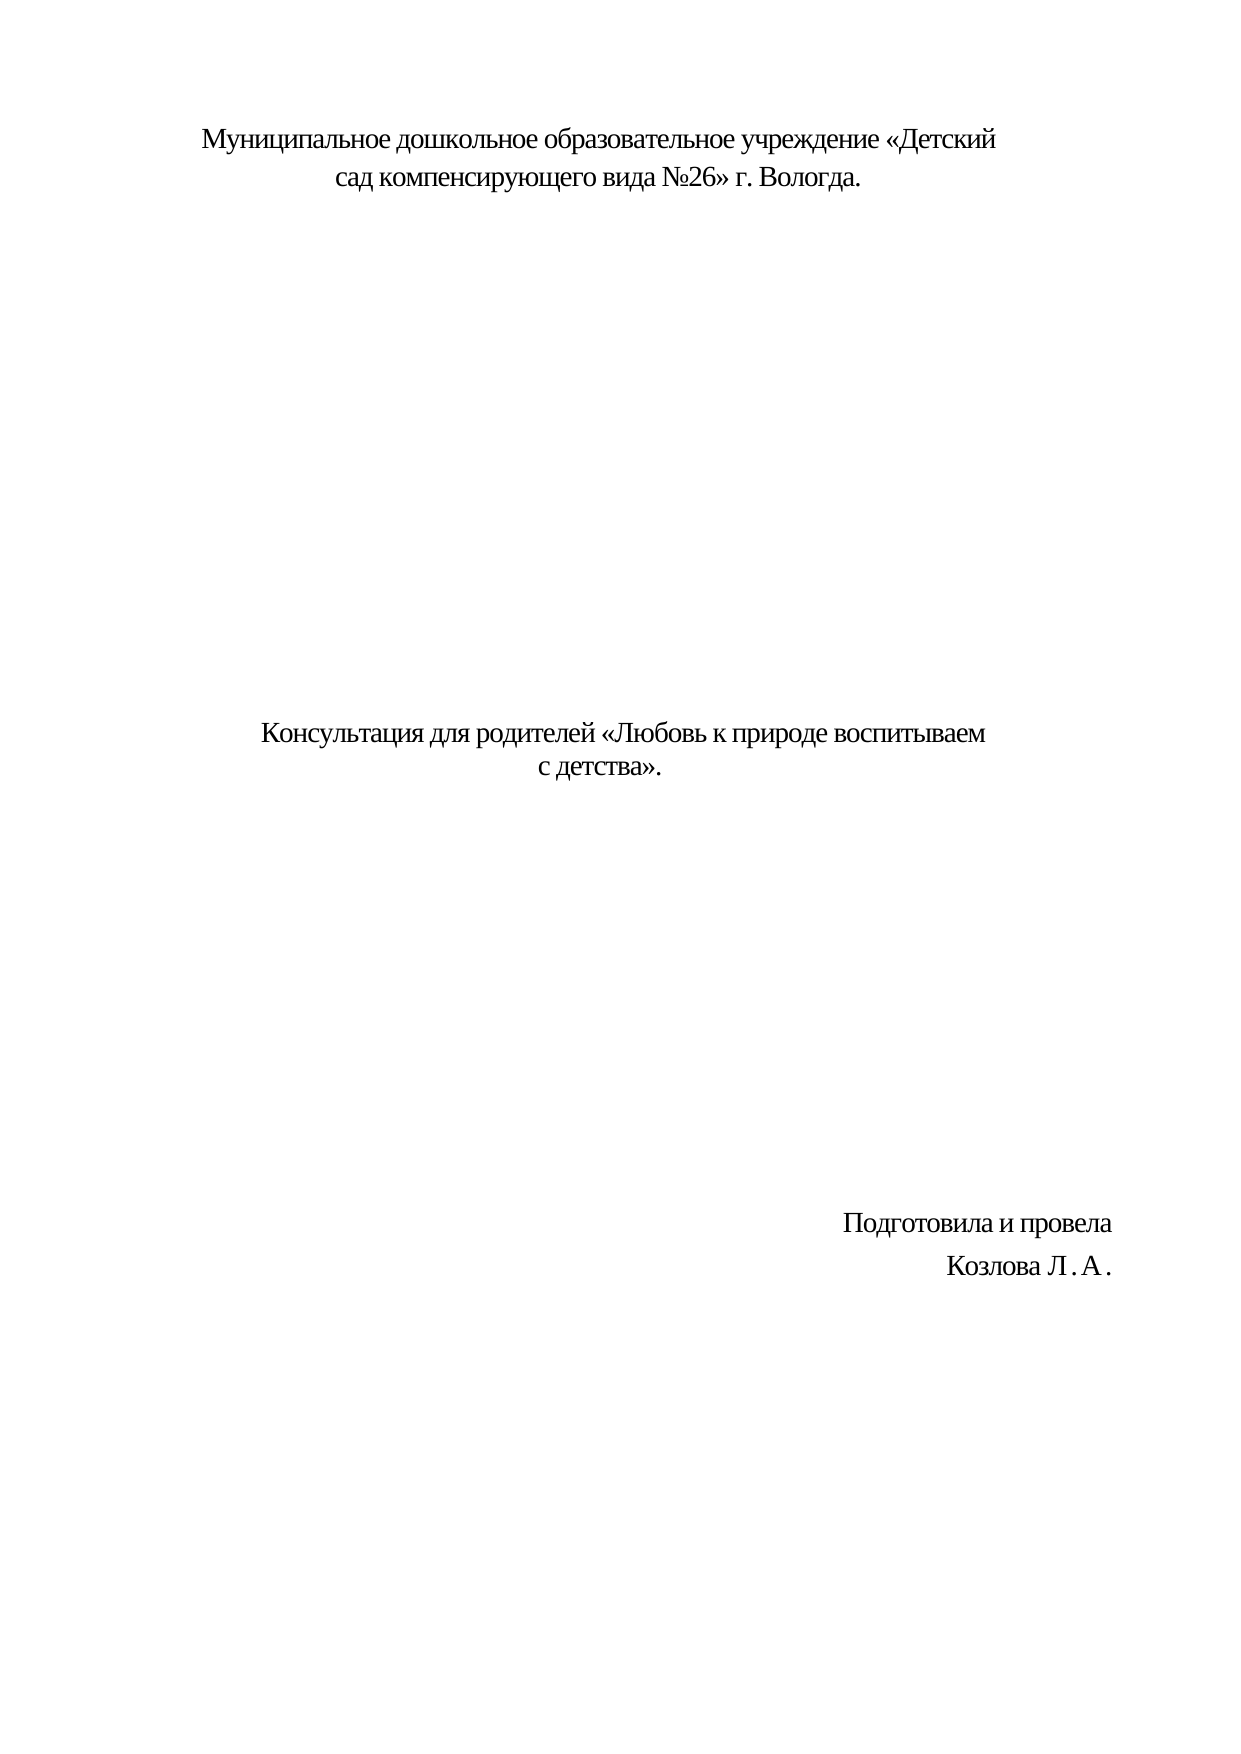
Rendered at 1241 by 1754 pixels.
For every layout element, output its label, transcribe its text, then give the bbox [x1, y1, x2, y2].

text с детства». [538, 748, 1152, 782]
text Консультация для родителей «Любовь к природе воспитываем [179, 715, 1112, 748]
text Муниципальное дошкольное образовательное учреждение «Детский сад компенсирующего вида №26» г. Вологда. [179, 118, 1018, 194]
text Подготовила и провела Козлова Л.А. [750, 1199, 1112, 1284]
